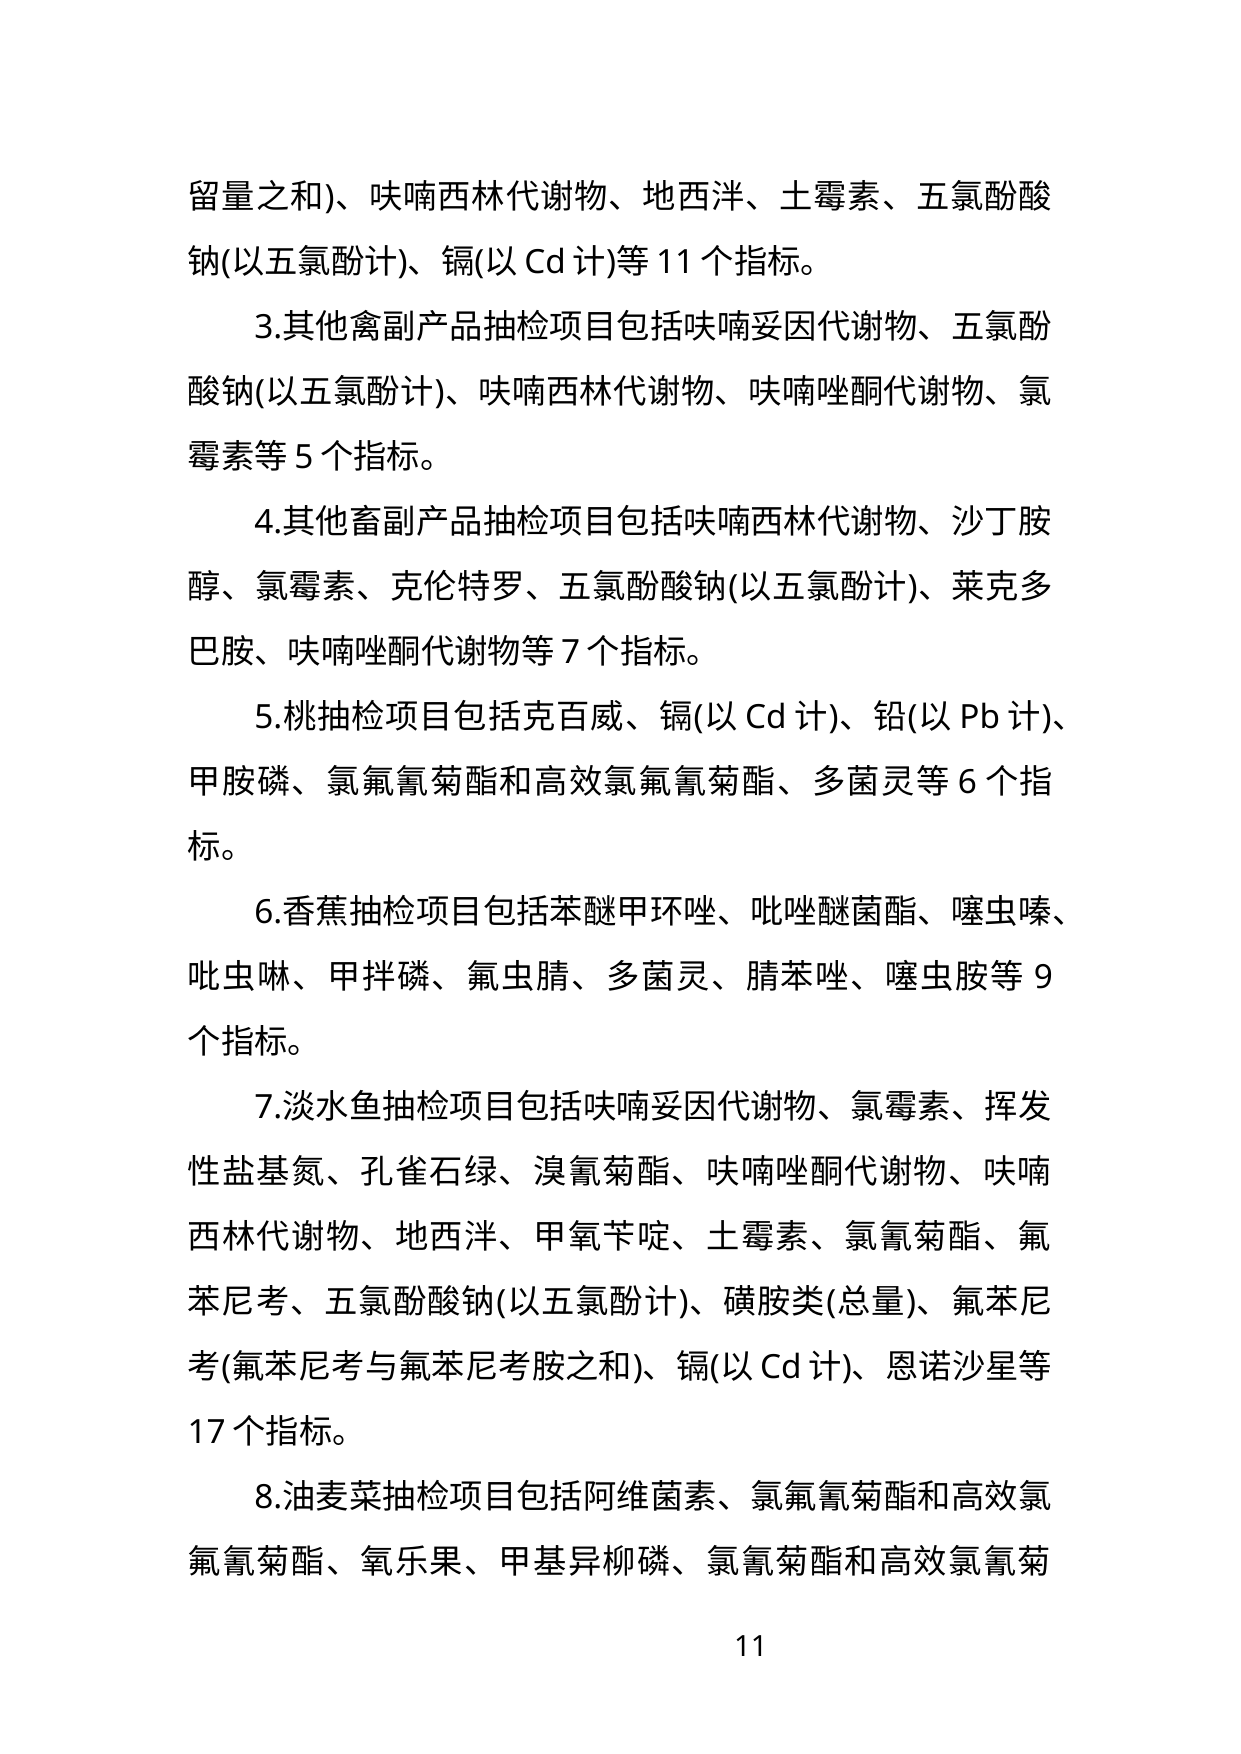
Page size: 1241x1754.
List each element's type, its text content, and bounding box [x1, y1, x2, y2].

text 5.桃抽检项目包括克百威、镉(以Cd计)、铅(以Pb计)、甲胺磷、氯氟氰菊酯和高效氯氟氰菊酯、多菌灵等6个指标。 [187, 682, 1053, 877]
text 4.其他畜副产品抽检项目包括呋喃西林代谢物、沙丁胺醇、氯霉素、克伦特罗、五氯酚酸钠(以五氯酚计)、莱克多巴胺、呋喃唑酮代谢物等7个指标。 [187, 487, 1053, 682]
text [187, 1462, 1053, 1592]
text 3.其他禽副产品抽检项目包括呋喃妥因代谢物、五氯酚酸钠(以五氯酚计)、呋喃西林代谢物、呋喃唑酮代谢物、氯霉素等5个指标。 [187, 292, 1053, 487]
text 6.香蕉抽检项目包括苯醚甲环唑、吡唑醚菌酯、噻虫嗪、吡虫啉、甲拌磷、氟虫腈、多菌灵、腈苯唑、噻虫胺等9个指标。 [187, 877, 1053, 1072]
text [187, 162, 1053, 292]
text 7.淡水鱼抽检项目包括呋喃妥因代谢物、氯霉素、挥发性盐基氮、孔雀石绿、溴氰菊酯、呋喃唑酮代谢物、呋喃西林代谢物、地西泮、甲氧苄啶、土霉素、氯氰菊酯、氟苯尼考、五氯酚酸钠(以五氯酚计)、磺胺类(总量)、氟苯尼考(氟苯尼考与氟苯尼考胺之和)、镉(以Cd计)、恩诺沙星等17个指标。 [187, 1072, 1053, 1462]
